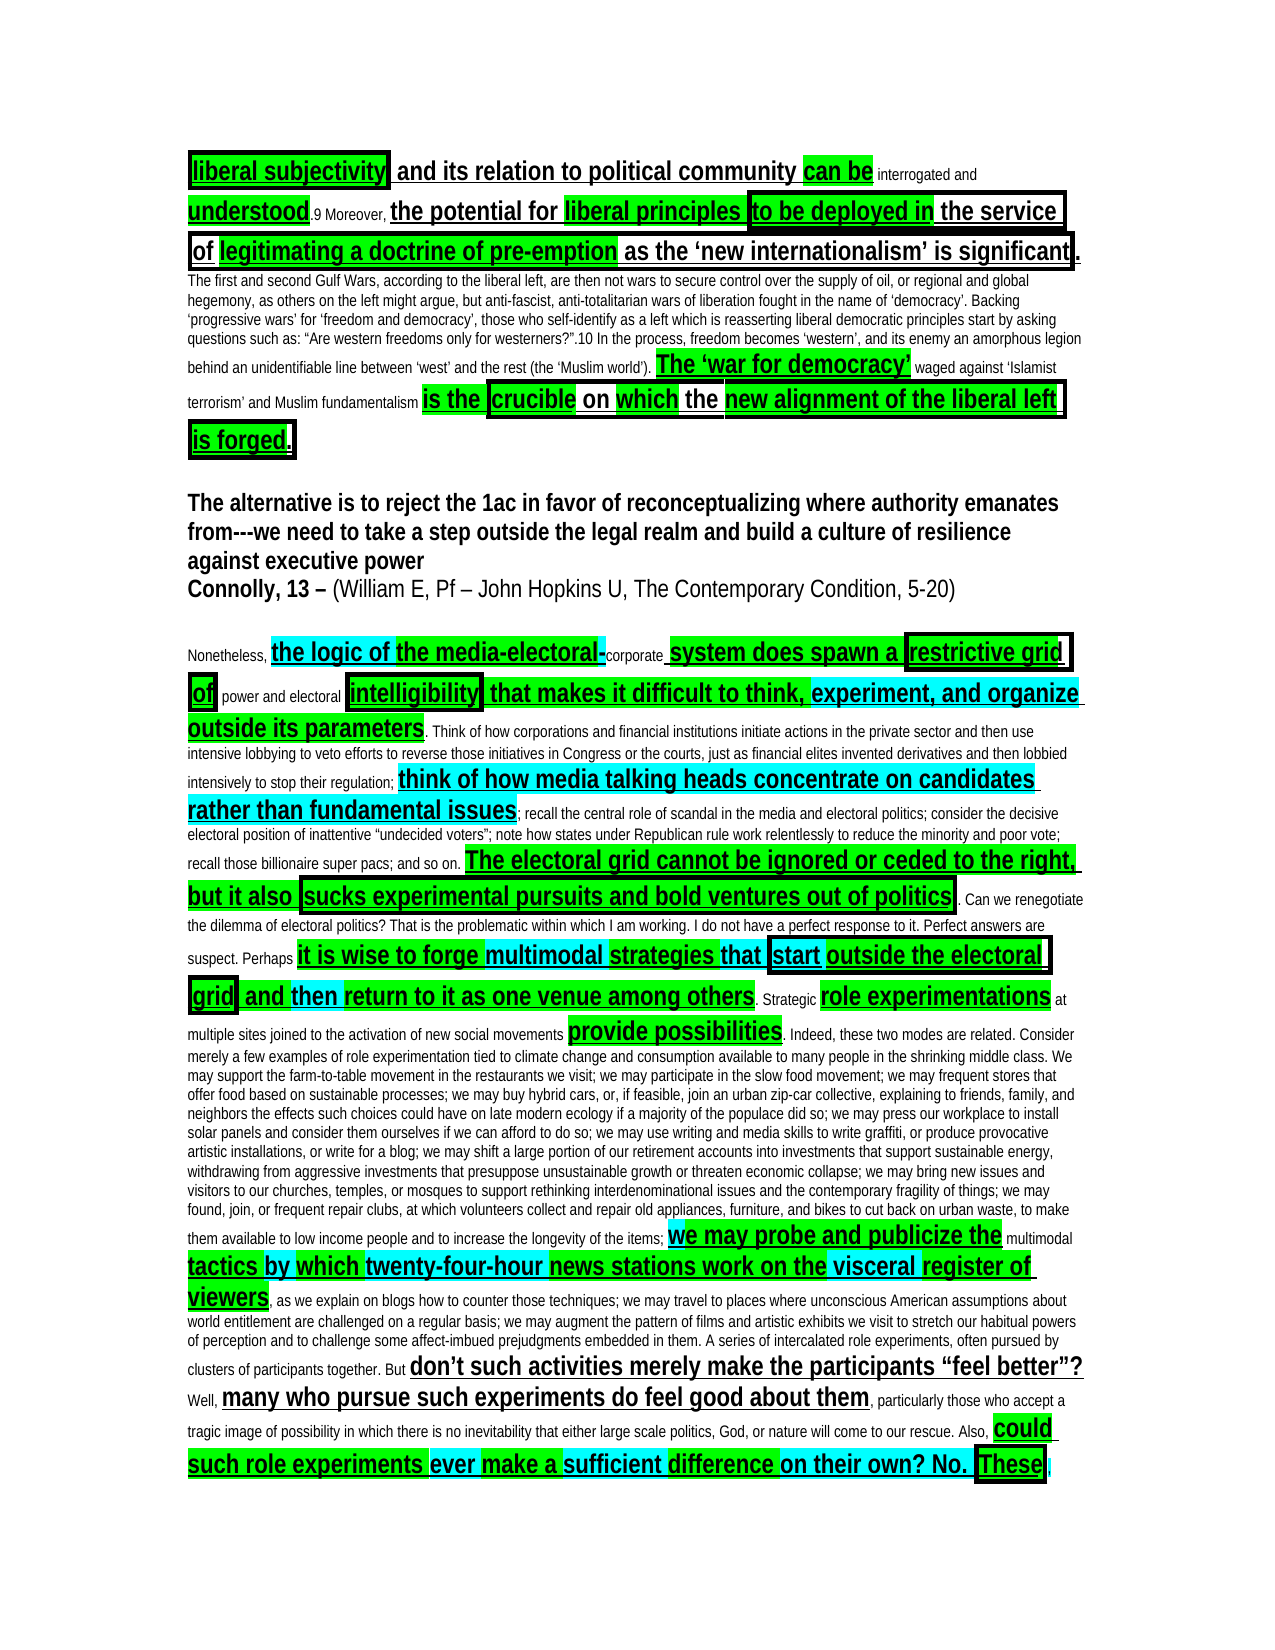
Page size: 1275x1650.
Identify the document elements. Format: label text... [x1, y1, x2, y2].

text The alternative is to reject the 1ac in favor of reconceptualizing where authority emanates from---we need to take a step outside the legal realm and build a culture of resilience against executive power [187, 488, 1087, 574]
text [187, 632, 1087, 1484]
text Connolly, 13 – (William E, Pf – John Hopkins U, The Contemporary Condition, 5-20) [187, 574, 1087, 603]
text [187, 150, 1087, 460]
